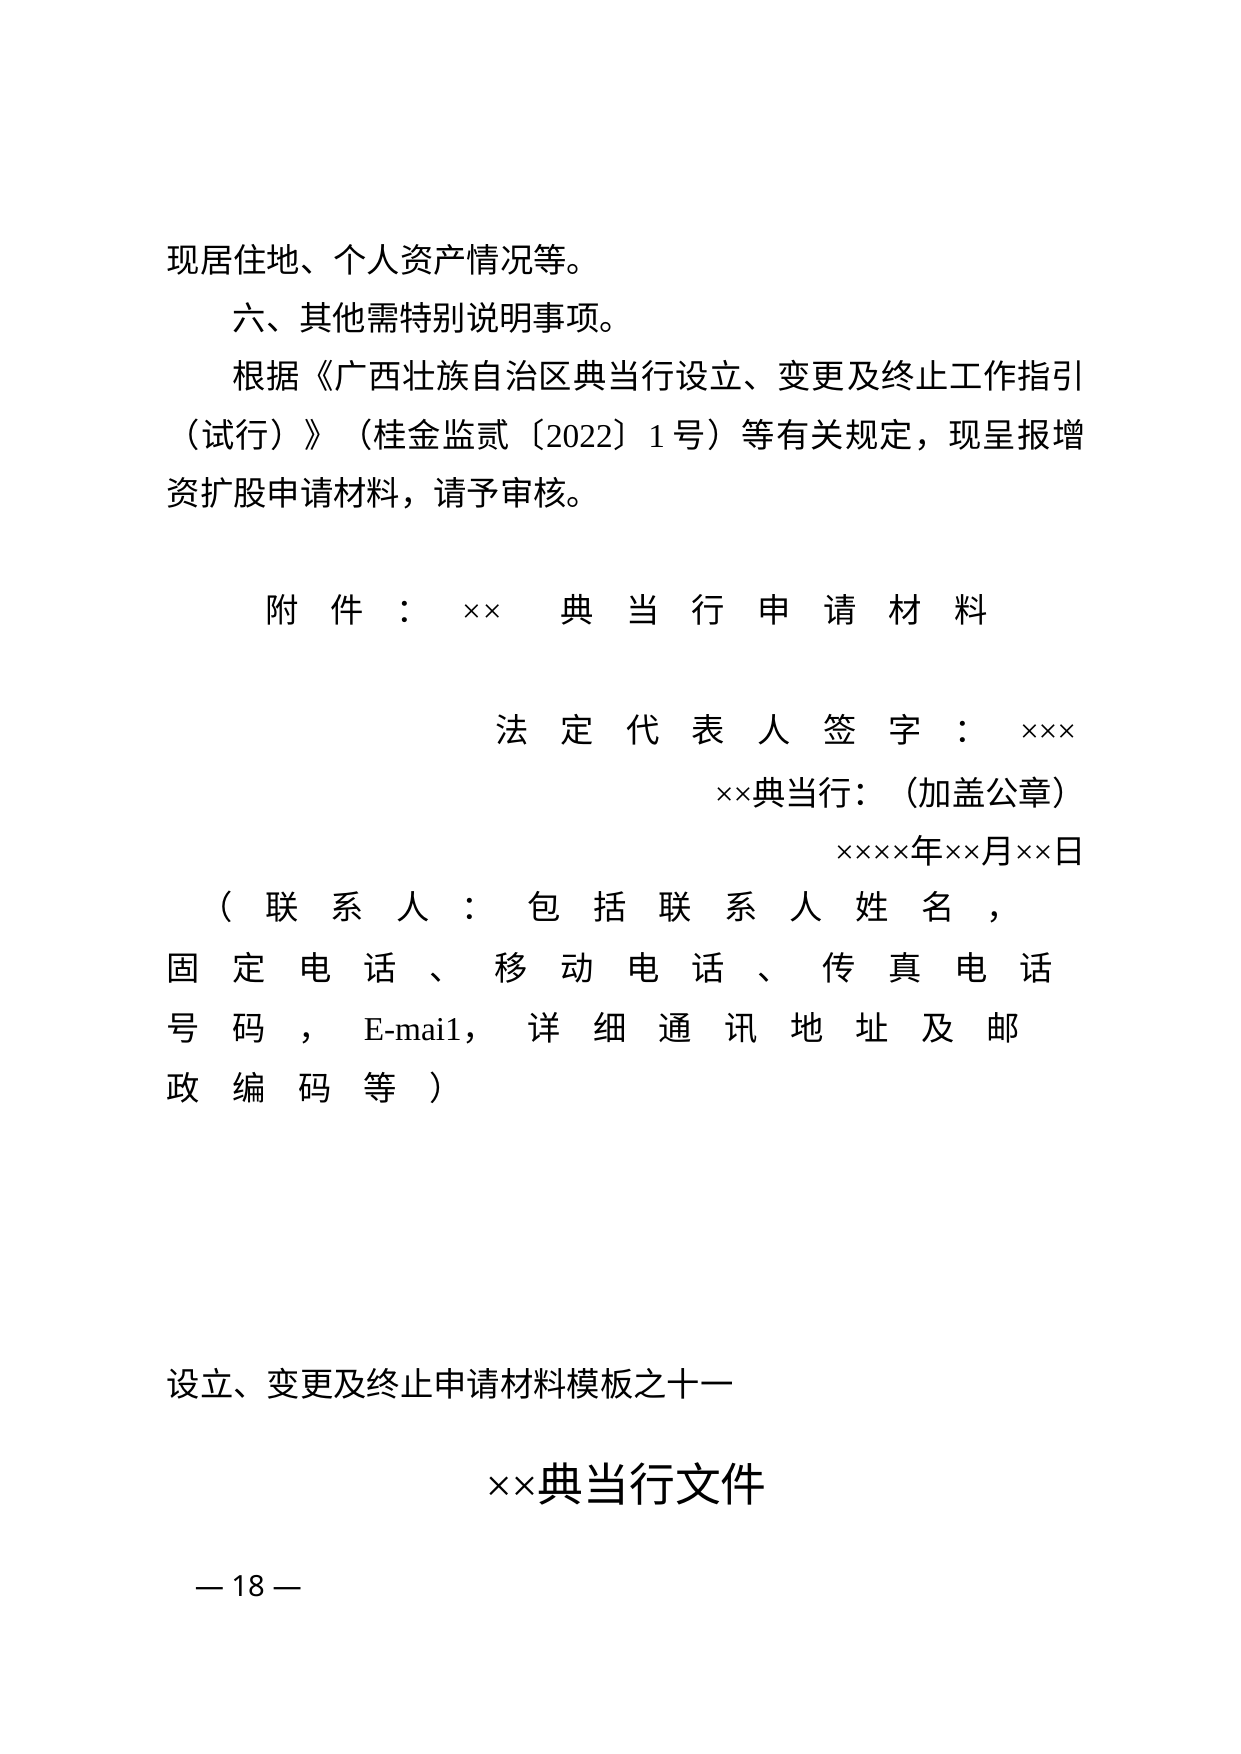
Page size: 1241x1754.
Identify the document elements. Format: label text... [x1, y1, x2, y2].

text ××典当行文件 [167, 1460, 1085, 1512]
text 法定代表人签字：××× [167, 698, 1085, 758]
text 根据《广西壮族自治区典当行设立、变更及终止工作指引（试行）》（桂金监贰〔2022〕1号）等有关规定，现呈报增资扩股申请材料，请予审核。 [167, 342, 1085, 517]
text ××典当行：（加盖公章） [167, 758, 1085, 817]
text 附件：××典当行申请材料 [167, 577, 1085, 638]
text （联系人：包括联系人姓名，固定电话、移动电话、传真电话号码，E-mai1，详细通讯地址及邮政编码等） [167, 875, 1085, 1116]
text 设立、变更及终止申请材料模板之十一 [167, 1349, 1085, 1408]
text ××××年××月××日 [167, 817, 1085, 875]
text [167, 225, 1085, 284]
list 其他需特别说明事项。 [167, 284, 1085, 342]
